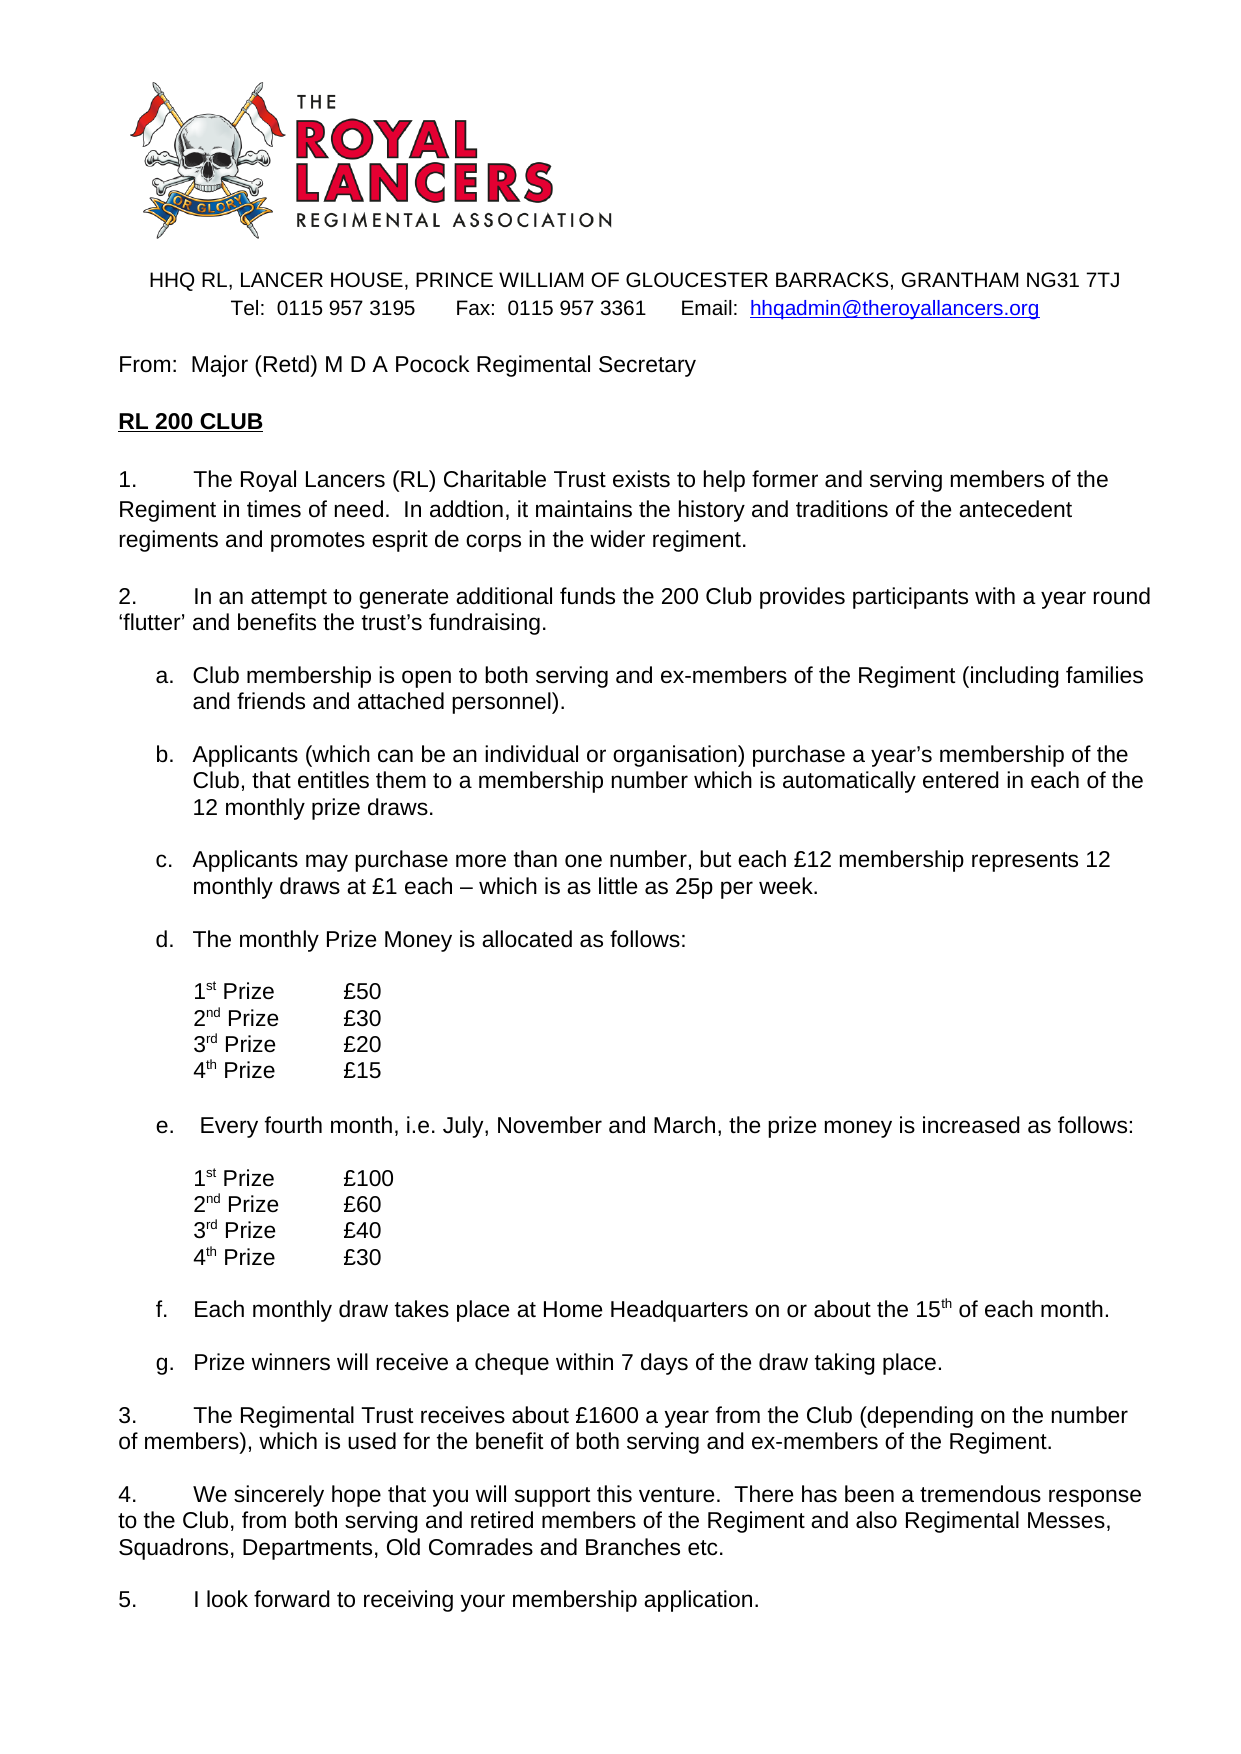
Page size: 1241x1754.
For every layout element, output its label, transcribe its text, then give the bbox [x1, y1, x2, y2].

text 4. We sincerely hope that you will support this venture. There has been a tremendous response to the Club, from both serving and retired members of the Regiment and also Regimental Messes, Squadrons, Departments, Old Comrades and Branches etc. [118, 1481, 1152, 1560]
text 3rd Prize £40 [193, 1217, 1152, 1244]
list Prize winners will receive a cheque within 7 days of the draw taking place. [156, 1349, 1152, 1376]
list Each monthly draw takes place at Home Headquarters on or about the 15th of each month. [156, 1296, 1152, 1323]
text 3. The Regimental Trust receives about £1600 a year from the Club (depending on the number of members), which is used for the benefit of both serving and ex-members of the Regiment. [118, 1402, 1152, 1454]
text 2nd Prize £60 [193, 1191, 1152, 1217]
list Club membership is open to both serving and ex-members of the Regiment (including families and friends and attached personnel). [155, 662, 1152, 715]
text 2nd Prize £30 [193, 1004, 1152, 1031]
list Every fourth month, i.e. July, November and March, the prize money is increased as follows: [156, 1112, 1152, 1138]
text Tel: 0115 957 3195 Fax: 0115 957 3361 Email: hhqadmin@theroyallancers.org [118, 296, 1152, 319]
text 1st Prize £50 [193, 978, 1152, 1004]
text 4th Prize £15 [193, 1057, 1152, 1084]
text From: Major (Retd) M D A Pocock Regimental Secretary [118, 351, 1152, 377]
list Applicants (which can be an individual or organisation) purchase a year’s membership of the Club, that entitles them to a membership number which is automatically entered in each of the 12 monthly prize draws. [155, 741, 1152, 820]
text 5. I look forward to receiving your membership application. [118, 1586, 1152, 1613]
text 4th Prize £30 [193, 1244, 1152, 1270]
picture [118, 72, 621, 247]
list In an attempt to generate additional funds the 200 Club provides participants with a year round ‘flutter’ and benefits the trust’s fundraising. [118, 583, 1152, 636]
text 3rd Prize £20 [193, 1031, 1152, 1057]
list The Royal Lancers (RL) Charitable Trust exists to help former and serving members of the Regiment in times of need. In addtion, it maintains the history and traditions of the antecedent regiments and promotes esprit de corps in the wider regiment. [118, 466, 1152, 553]
text HHQ RL, LANCER HOUSE, PRINCE WILLIAM OF GLOUCESTER BARRACKS, GRANTHAM NG31 7TJ [118, 268, 1152, 292]
list Applicants may purchase more than one number, but each £12 membership represents 12 monthly draws at £1 each – which is as little as 25p per week. [155, 846, 1152, 899]
text RL 200 CLUB [118, 408, 1152, 434]
text 1st Prize £100 [193, 1165, 1152, 1191]
list The monthly Prize Money is allocated as follows: [155, 926, 1152, 952]
